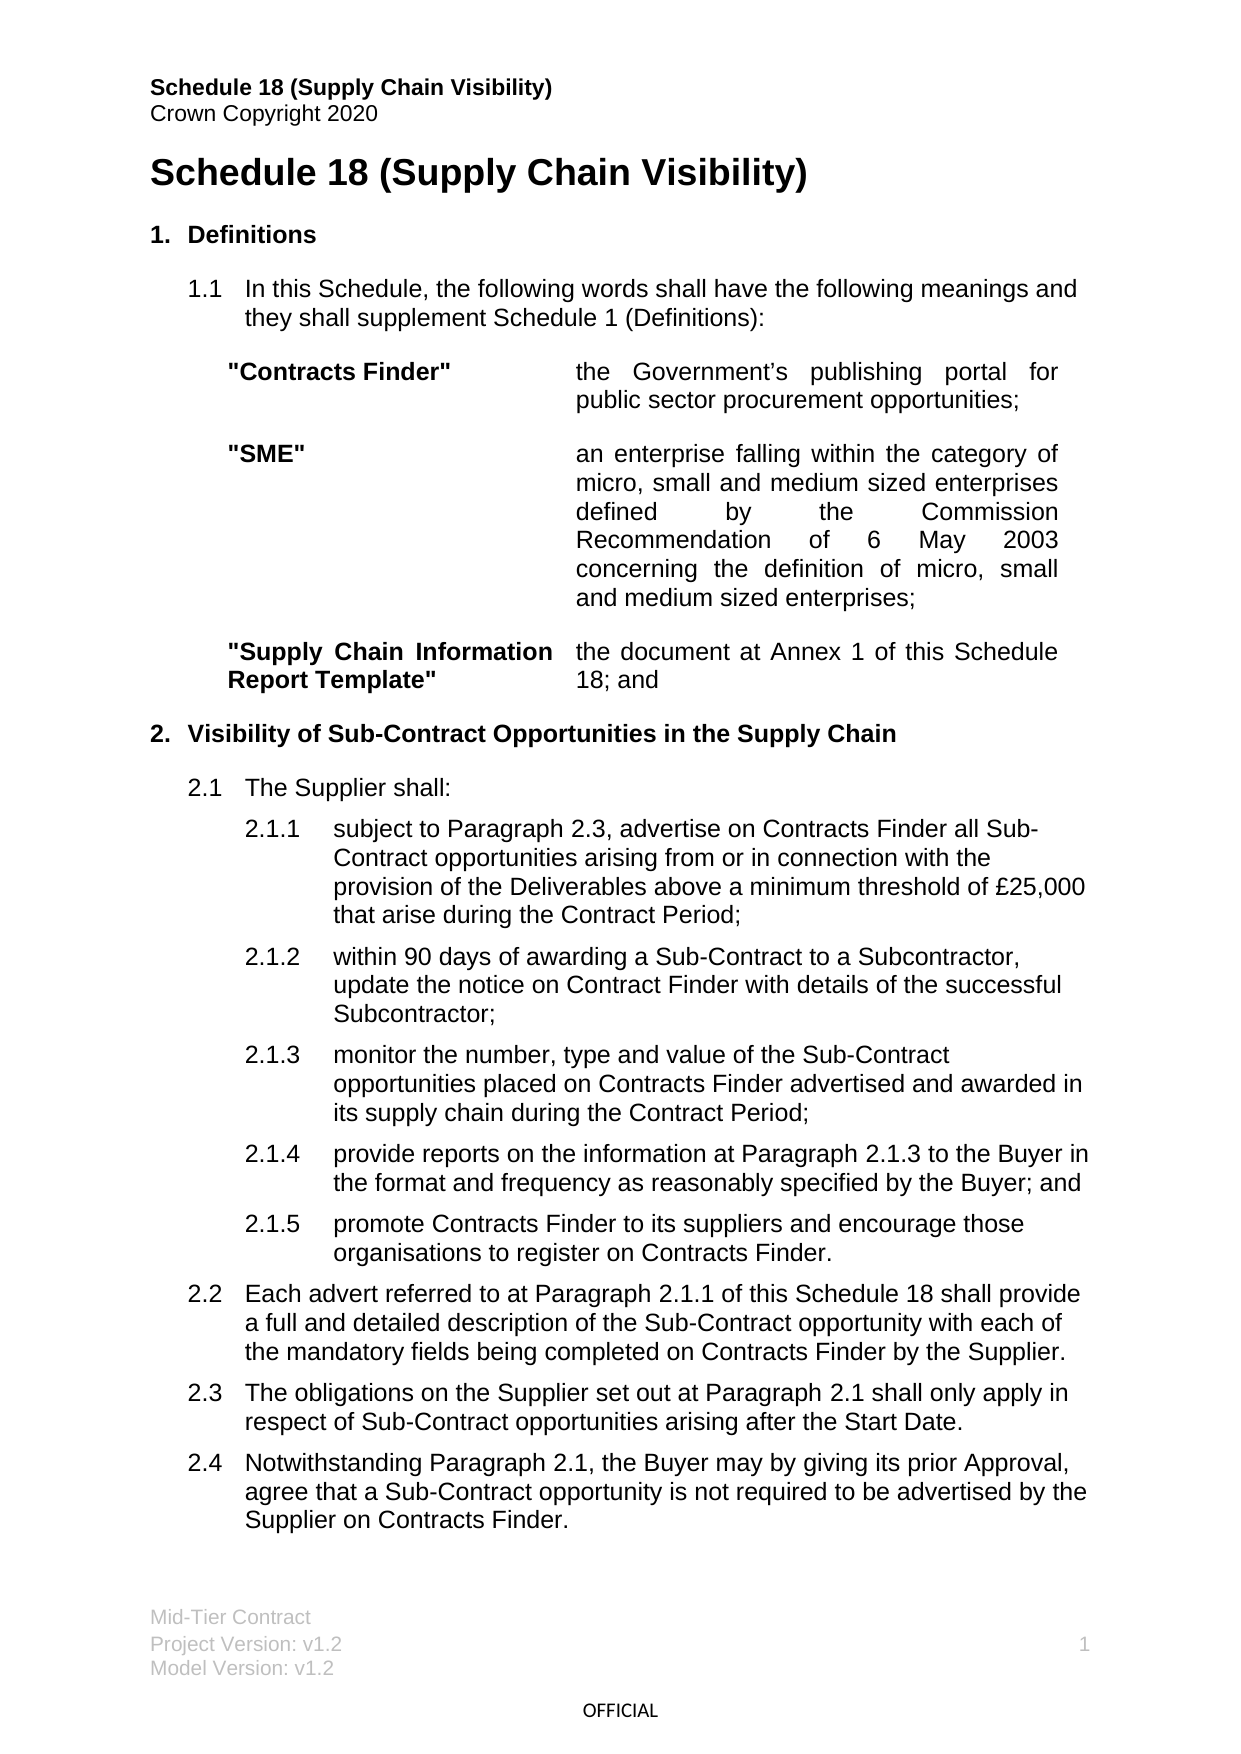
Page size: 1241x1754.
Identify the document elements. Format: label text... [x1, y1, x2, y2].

text provide reports on the information at Paragraph 2.1.3 to the Buyer in the format and frequency as reasonably specified by the Buyer; and [244, 1139, 1090, 1197]
text subject to Paragraph 2.3, advertise on Contracts Finder all Sub-Contract opportunities arising from or in connection with the provision of the Deliverables above a minimum threshold of £25,000 that arise during the Contract Period; [244, 814, 1090, 929]
text The Supplier shall: [187, 773, 1090, 802]
text monitor the number, type and value of the Sub-Contract opportunities placed on Contracts Finder advertised and awarded in its supply chain during the Contract Period; [244, 1040, 1090, 1127]
subtitle Definitions [150, 220, 1090, 249]
text Each advert referred to at Paragraph 2.1.1 of this Schedule 18 shall provide a full and detailed description of the Sub-Contract opportunity with each of the mandatory fields being completed on Contracts Finder by the Supplier. [187, 1279, 1090, 1365]
table_cell the document at Annex 1 of this Schedule 18; and [564, 624, 1070, 707]
text The obligations on the Supplier set out at Paragraph 2.1 shall only apply in respect of Sub-Contract opportunities arising after the Start Date. [187, 1378, 1090, 1435]
text Notwithstanding Paragraph 2.1, the Buyer may by giving its prior Approval, agree that a Sub-Contract opportunity is not required to be advertised by the Supplier on Contracts Finder. [187, 1448, 1090, 1534]
text promote Contracts Finder to its suppliers and encourage those organisations to register on Contracts Finder. [244, 1209, 1090, 1267]
text In this Schedule, the following words shall have the following meanings and they shall supplement Schedule 1 (Definitions): [187, 274, 1090, 332]
text Schedule 18 (Supply Chain Visibility) [150, 150, 1090, 193]
table_header "Contracts Finder" [216, 344, 564, 427]
table_header the Government’s publishing portal for public sector procurement opportunities; [564, 344, 1070, 427]
table_cell an enterprise falling within the category of micro, small and medium sized enterprises defined by the Commission Recommendation of 6 May 2003 concerning the definition of micro, small and medium sized enterprises; [564, 427, 1070, 624]
table_cell "Supply Chain Information Report Template" [216, 624, 564, 707]
subtitle Visibility of Sub-Contract Opportunities in the Supply Chain [150, 719, 1090, 748]
table_cell "SME" [216, 427, 564, 624]
text within 90 days of awarding a Sub-Contract to a Subcontractor, update the notice on Contract Finder with details of the successful Subcontractor; [244, 942, 1090, 1028]
